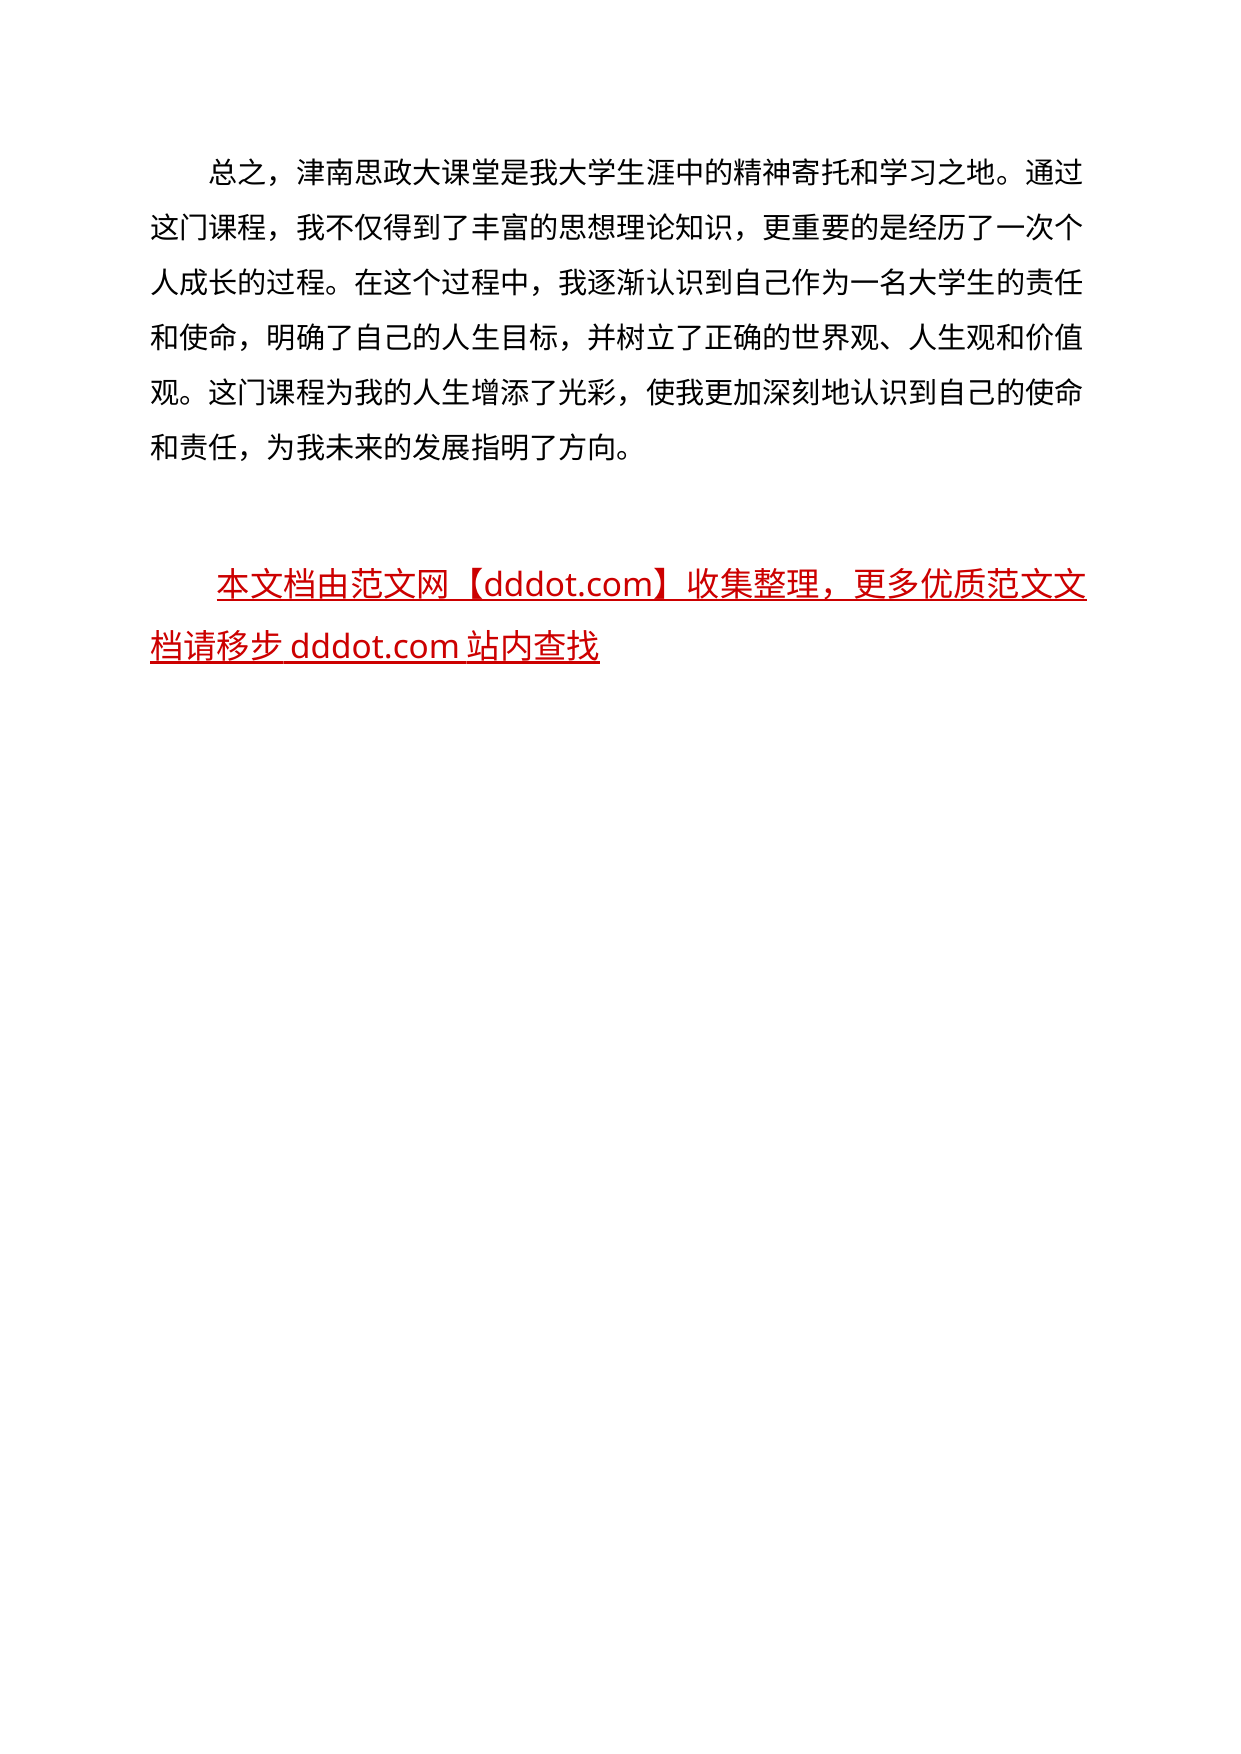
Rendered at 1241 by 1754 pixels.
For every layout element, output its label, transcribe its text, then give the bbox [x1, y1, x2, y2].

text 总之，津南思政大课堂是我大学生涯中的精神寄托和学习之地。通过这门课程，我不仅得到了丰富的思想理论知识，更重要的是经历了一次个人成长的过程。在这个过程中，我逐渐认识到自己作为一名大学生的责任和使命，明确了自己的人生目标，并树立了正确的世界观、人生观和价值观。这门课程为我的人生增添了光彩，使我更加深刻地认识到自己的使命和责任，为我未来的发展指明了方向。 [150, 150, 1090, 467]
text 本文档由范文网【dddot.com】收集整理，更多优质范文文档请移步dddot.com站内查找 [150, 557, 1090, 669]
